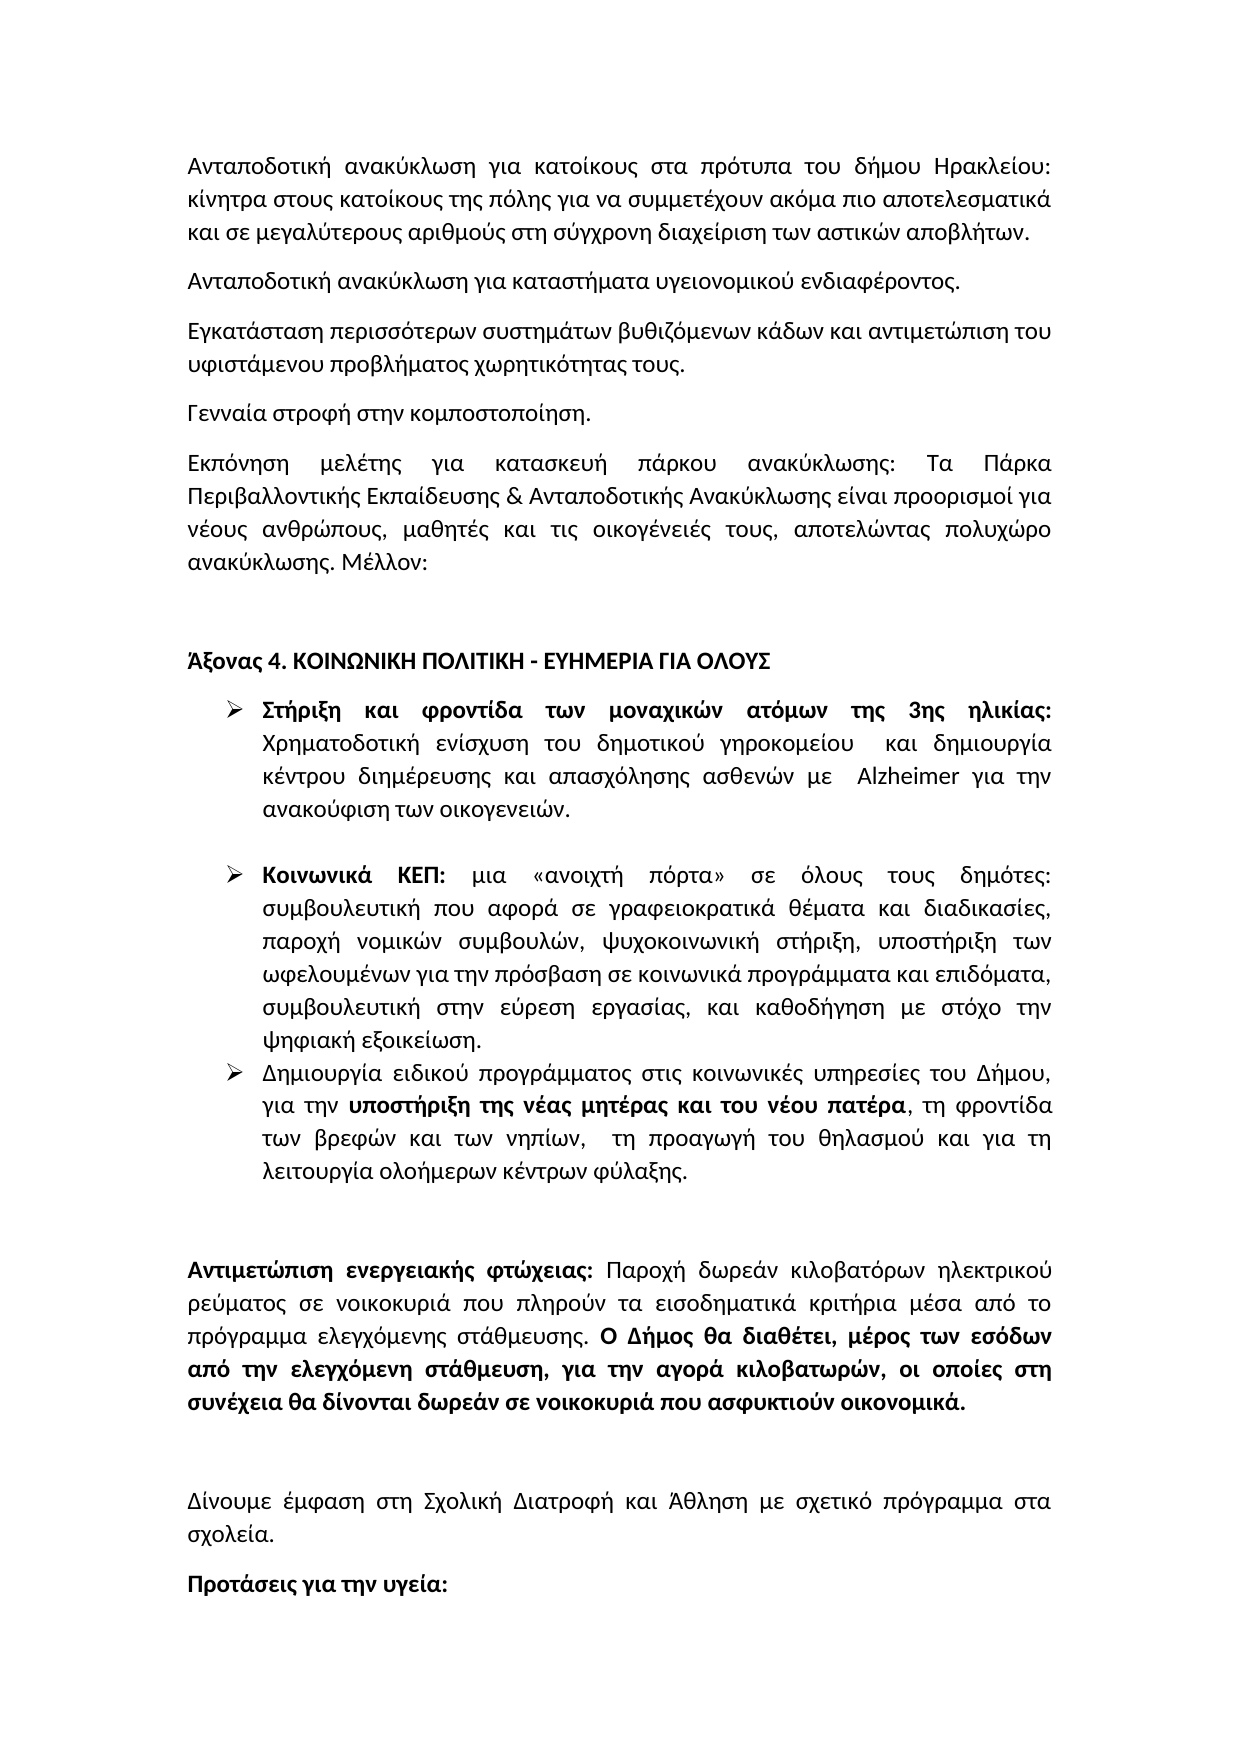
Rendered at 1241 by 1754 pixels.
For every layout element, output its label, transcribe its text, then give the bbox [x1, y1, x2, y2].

list Δημιουργία ειδικού προγράμματος στις κοινωνικές υπηρεσίες του Δήμου, για την υποστήριξη της νέας μητέρας και του νέου πατέρα, τη φροντίδα των βρεφών και των νηπίων, τη προαγωγή του θηλασμού και για τη λειτουργία ολοήμερων κέντρων φύλαξης. [225, 1057, 1053, 1186]
list Στήριξη και φροντίδα των μοναχικών ατόμων της 3ης ηλικίας: Χρηματοδοτική ενίσχυση του δημοτικού γηροκομείου και δημιουργία κέντρου διημέρευσης και απασχόλησης ασθενών με Alzheimer για την ανακούφιση των οικογενειών. [225, 694, 1053, 824]
text Άξονας 4. ΚΟΙΝΩΝΙΚΗ ΠΟΛΙΤΙΚΗ - ΕΥΗΜΕΡΙΑ ΓΙΑ ΟΛΟΥΣ [187, 645, 1053, 676]
text Δίνουμε έμφαση στη Σχολική Διατροφή και Άθληση με σχετικό πρόγραμμα στα σχολεία. [187, 1485, 1053, 1549]
text Γενναία στροφή στην κομποστοποίηση. [187, 397, 1053, 428]
text Προτάσεις για την υγεία: [187, 1568, 1053, 1598]
text Εκπόνηση μελέτης για κατασκευή πάρκου ανακύκλωσης: Τα Πάρκα Περιβαλλοντικής Εκπαίδευσης & Ανταποδοτικής Ανακύκλωσης είναι προορισμοί για νέους ανθρώπους, μαθητές και τις οικογένειές τους, αποτελώντας πολυχώρο ανακύκλωσης. Μέλλον: [187, 447, 1053, 576]
list Κοινωνικά ΚΕΠ: μια «ανοιχτή πόρτα» σε όλους τους δημότες: συμβουλευτική που αφορά σε γραφειοκρατικά θέματα και διαδικασίες, παροχή νομικών συμβουλών, ψυχοκοινωνική στήριξη, υποστήριξη των ωφελουμένων για την πρόσβαση σε κοινωνικά προγράμματα και επιδόματα, συμβουλευτική στην εύρεση εργασίας, και καθοδήγηση με στόχο την ψηφιακή εξοικείωση. [225, 859, 1053, 1054]
text Εγκατάσταση περισσότερων συστημάτων βυθιζόμενων κάδων και αντιμετώπιση του υφιστάμενου προβλήματος χωρητικότητας τους. [187, 315, 1053, 378]
text Ανταποδοτική ανακύκλωση για καταστήματα υγειονομικού ενδιαφέροντος. [187, 265, 1053, 296]
text Αντιμετώπιση ενεργειακής φτώχειας: Παροχή δωρεάν κιλοβατόρων ηλεκτρικού ρεύματος σε νοικοκυριά που πληρούν τα εισοδηματικά κριτήρια μέσα από το πρόγραμμα ελεγχόμενης στάθμευσης. Ο Δήμος θα διαθέτει, μέρος των εσόδων από την ελεγχόμενη στάθμευση, για την αγορά κιλοβατωρών, οι οποίες στη συνέχεια θα δίνονται δωρεάν σε νοικοκυριά που ασφυκτιούν οικονομικά. [187, 1254, 1053, 1417]
text Ανταποδοτική ανακύκλωση για κατοίκους στα πρότυπα του δήμου Ηρακλείου: κίνητρα στους κατοίκους της πόλης για να συμμετέχουν ακόμα πιο αποτελεσματικά και σε μεγαλύτερους αριθμούς στη σύγχρονη διαχείριση των αστικών αποβλήτων. [187, 150, 1053, 246]
